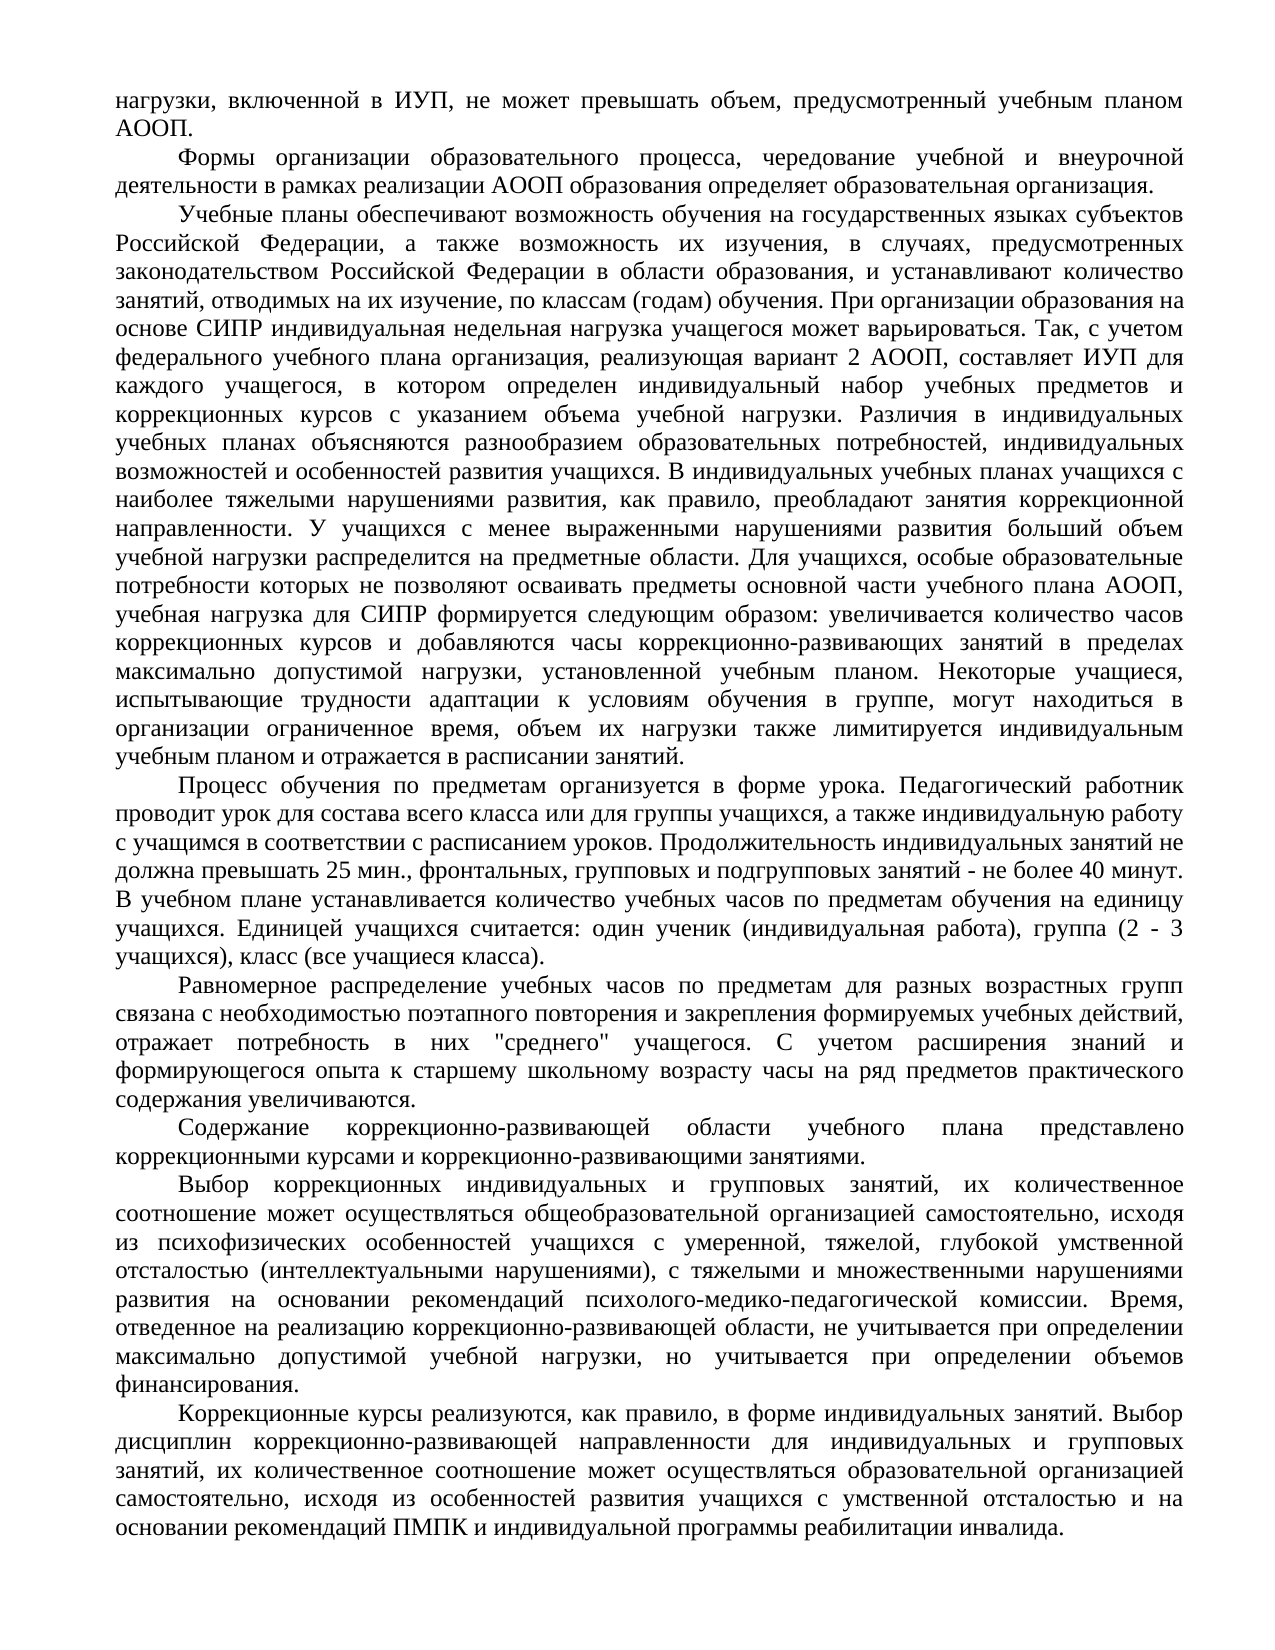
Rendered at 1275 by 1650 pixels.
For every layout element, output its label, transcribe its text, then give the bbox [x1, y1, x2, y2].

text Учебные планы обеспечивают возможность обучения на государственных языках субъектов Российской Федерации, а также возможность их изучения, в случаях, предусмотренных законодательством Российской Федерации в области образования, и устанавливают количество занятий, отводимых на их изучение, по классам (годам) обучения. При организации образования на основе СИПР индивидуальная недельная нагрузка учащегося может варьироваться. Так, с учетом федерального учебного плана организация, реализующая вариант 2 АООП, составляет ИУП для каждого учащегося, в котором определен индивидуальный набор учебных предметов и коррекционных курсов с указанием объема учебной нагрузки. Различия в индивидуальных учебных планах объясняются разнообразием образовательных потребностей, индивидуальных возможностей и особенностей развития учащихся. В индивидуальных учебных планах учащихся с наиболее тяжелыми нарушениями развития, как правило, преобладают занятия коррекционной направленности. У учащихся с менее выраженными нарушениями развития больший объем учебной нагрузки распределится на предметные области. Для учащихся, особые образовательные потребности которых не позволяют осваивать предметы основной части учебного плана АООП, учебная нагрузка для СИПР формируется следующим образом: увеличивается количество часов коррекционных курсов и добавляются часы коррекционно-развивающих занятий в пределах максимально допустимой нагрузки, установленной учебным планом. Некоторые учащиеся, испытывающие трудности адаптации к условиям обучения в группе, могут находиться в организации ограниченное время, объем их нагрузки также лимитируется индивидуальным учебным планом и отражается в расписании занятий. [115, 199, 1184, 770]
text Содержание коррекционно-развивающей области учебного плана представлено коррекционными курсами и коррекционно-развивающими занятиями. [115, 1113, 1184, 1170]
text Равномерное распределение учебных часов по предметам для разных возрастных групп связана с необходимостью поэтапного повторения и закрепления формируемых учебных действий, отражает потребность в них "среднего" учащегося. С учетом расширения знаний и формирующегося опыта к старшему школьному возрасту часы на ряд предметов практического содержания увеличиваются. [115, 970, 1184, 1113]
text Процесс обучения по предметам организуется в форме урока. Педагогический работник проводит урок для состава всего класса или для группы учащихся, а также индивидуальную работу с учащимся в соответствии с расписанием уроков. Продолжительность индивидуальных занятий не должна превышать 25 мин., фронтальных, групповых и подгрупповых занятий - не более 40 минут. В учебном плане устанавливается количество учебных часов по предметам обучения на единицу учащихся. Единицей учащихся считается: один ученик (индивидуальная работа), группа (2 - 3 учащихся), класс (все учащиеся класса). [115, 770, 1184, 970]
text Выбор коррекционных индивидуальных и групповых занятий, их количественное соотношение может осуществляться общеобразовательной организацией самостоятельно, исходя из психофизических особенностей учащихся с умеренной, тяжелой, глубокой умственной отсталостью (интеллектуальными нарушениями), с тяжелыми и множественными нарушениями развития на основании рекомендаций психолого-медико-педагогической комиссии. Время, отведенное на реализацию коррекционно-развивающей области, не учитывается при определении максимально допустимой учебной нагрузки, но учитывается при определении объемов финансирования. [115, 1170, 1184, 1398]
text Формы организации образовательного процесса, чередование учебной и внеурочной деятельности в рамках реализации АООП образования определяет образовательная организация. [115, 142, 1184, 199]
text Коррекционные курсы реализуются, как правило, в форме индивидуальных занятий. Выбор дисциплин коррекционно-развивающей направленности для индивидуальных и групповых занятий, их количественное соотношение может осуществляться образовательной организацией самостоятельно, исходя из особенностей развития учащихся с умственной отсталостью и на основании рекомендаций ПМПК и индивидуальной программы реабилитации инвалида. [115, 1398, 1184, 1541]
text нагрузки, включенной в ИУП, не может превышать объем, предусмотренный учебным планом АООП. [115, 85, 1184, 142]
